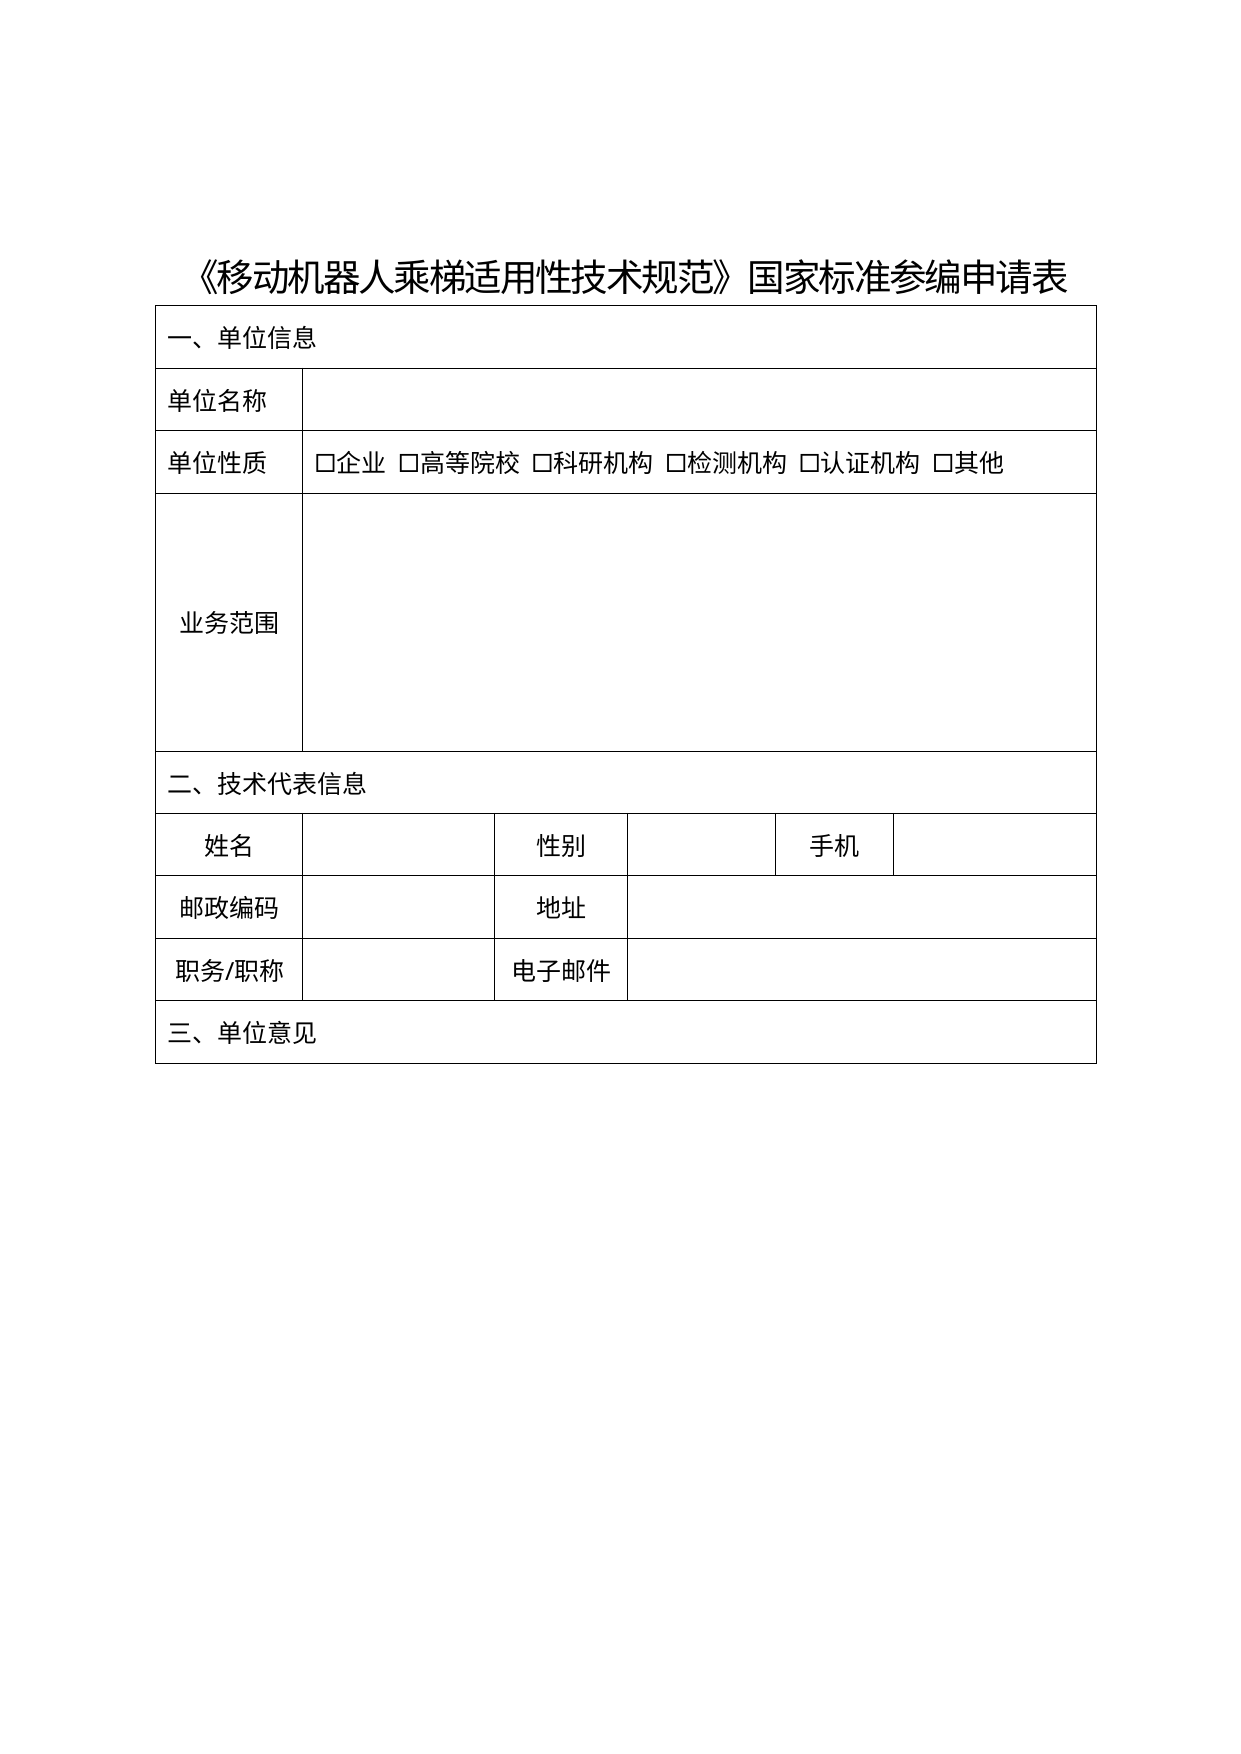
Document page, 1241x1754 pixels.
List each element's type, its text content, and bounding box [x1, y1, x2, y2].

table_cell 职务/职称 [156, 939, 302, 1000]
table_cell [894, 814, 1096, 875]
table_cell 单位性质 [156, 431, 302, 492]
table_cell 二、技术代表信息 [156, 752, 1096, 813]
table_cell [628, 876, 1096, 938]
table_cell [303, 369, 1096, 430]
table_cell 邮政编码 [156, 876, 302, 938]
table_cell 姓名 [156, 814, 302, 875]
table_cell 地址 [495, 876, 627, 938]
table_cell 单位名称 [156, 369, 302, 430]
table_cell 业务范围 [156, 494, 302, 751]
table_cell 三、单位意见 [156, 1001, 1096, 1062]
table_cell [628, 814, 775, 875]
table_cell [303, 814, 494, 875]
table_cell [303, 876, 494, 938]
table_cell [303, 939, 494, 1000]
table_header 一、单位信息 [156, 306, 1096, 368]
table_cell [628, 939, 1096, 1000]
table_cell 手机 [776, 814, 893, 875]
table_cell 企业 高等院校 科研机构 检测机构 认证机构 其他 [303, 431, 1096, 492]
table_cell 性别 [495, 814, 627, 875]
table_cell 电子邮件 [495, 939, 627, 1000]
text 《移动机器人乘梯适用性技术规范》国家标准参编申请表 [165, 244, 1087, 305]
table_cell [303, 494, 1096, 751]
